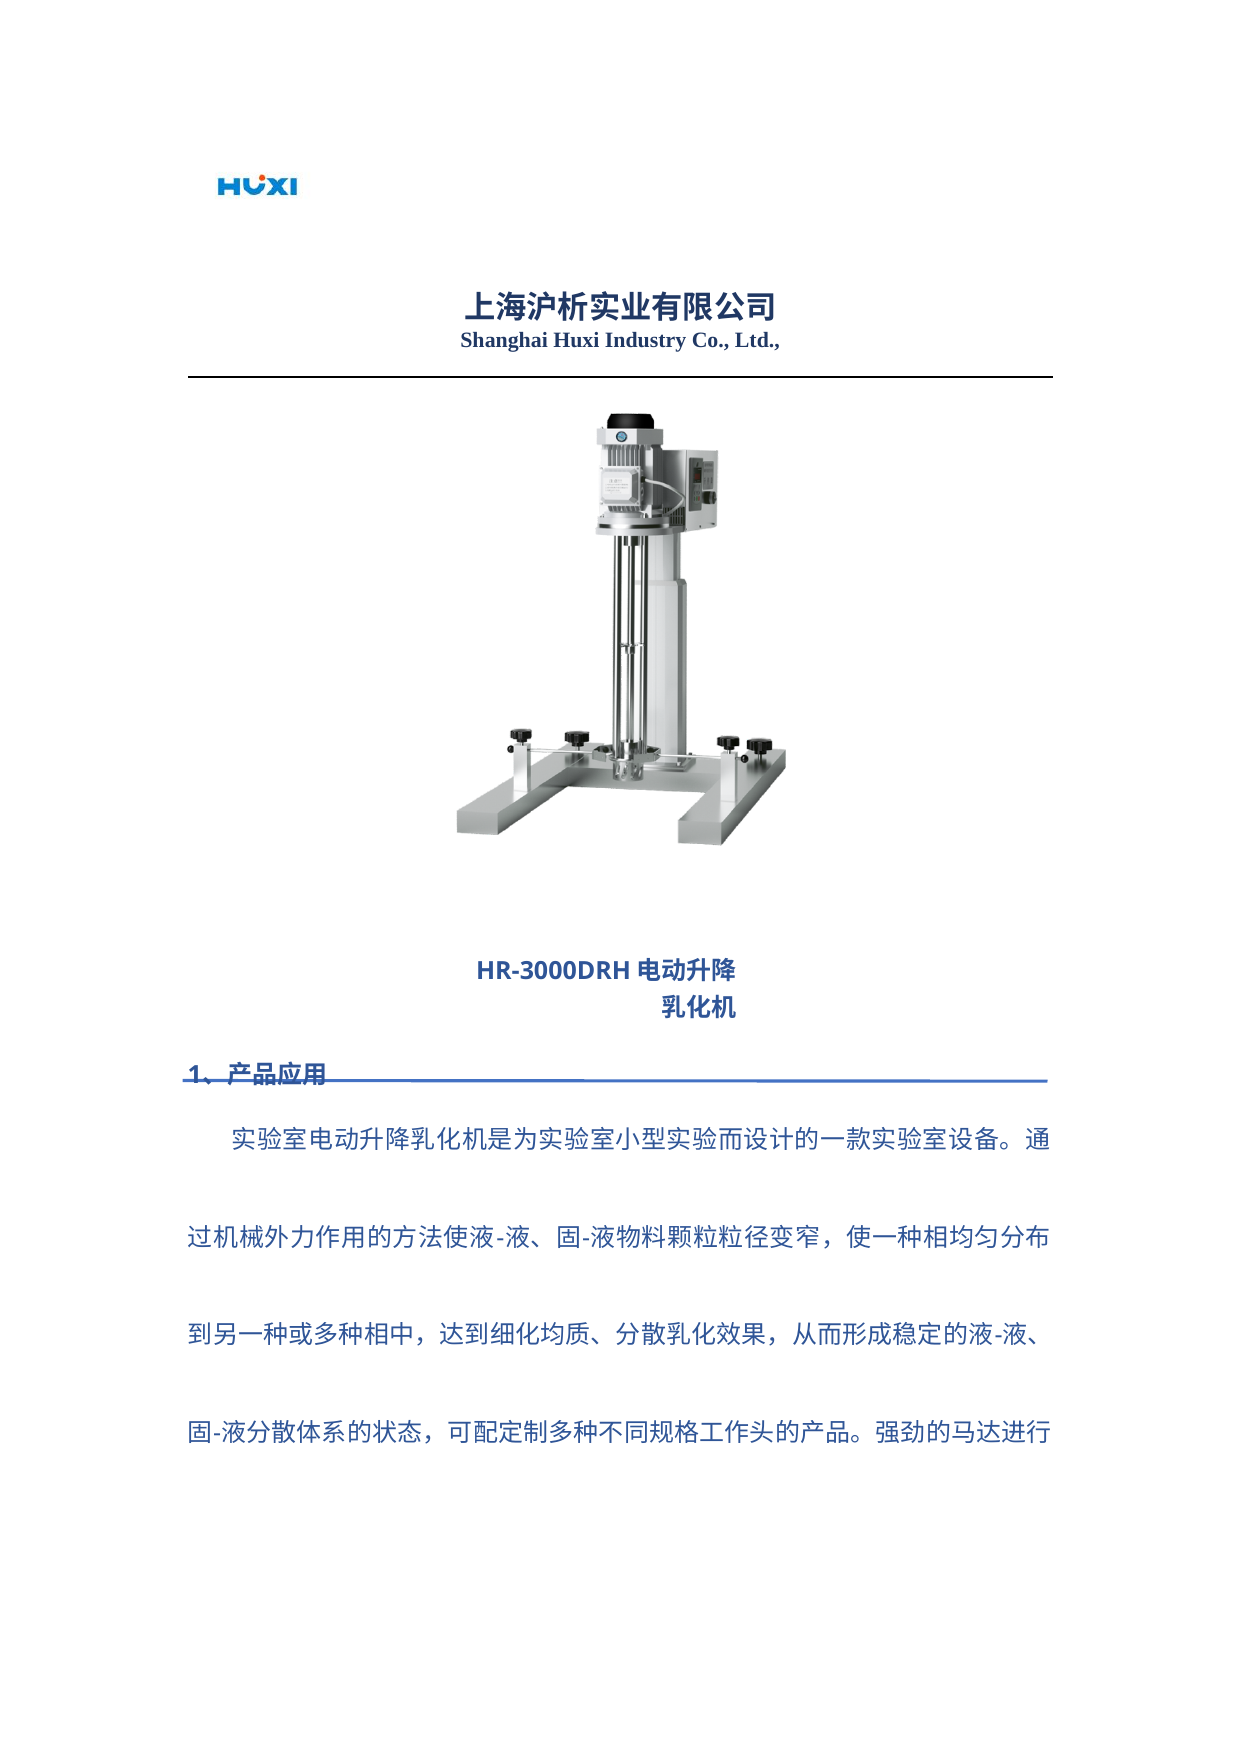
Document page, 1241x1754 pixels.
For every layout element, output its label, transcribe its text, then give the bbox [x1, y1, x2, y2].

picture [187, 117, 323, 253]
text 1、产品应用 [187, 943, 1053, 1106]
picture [382, 390, 859, 867]
